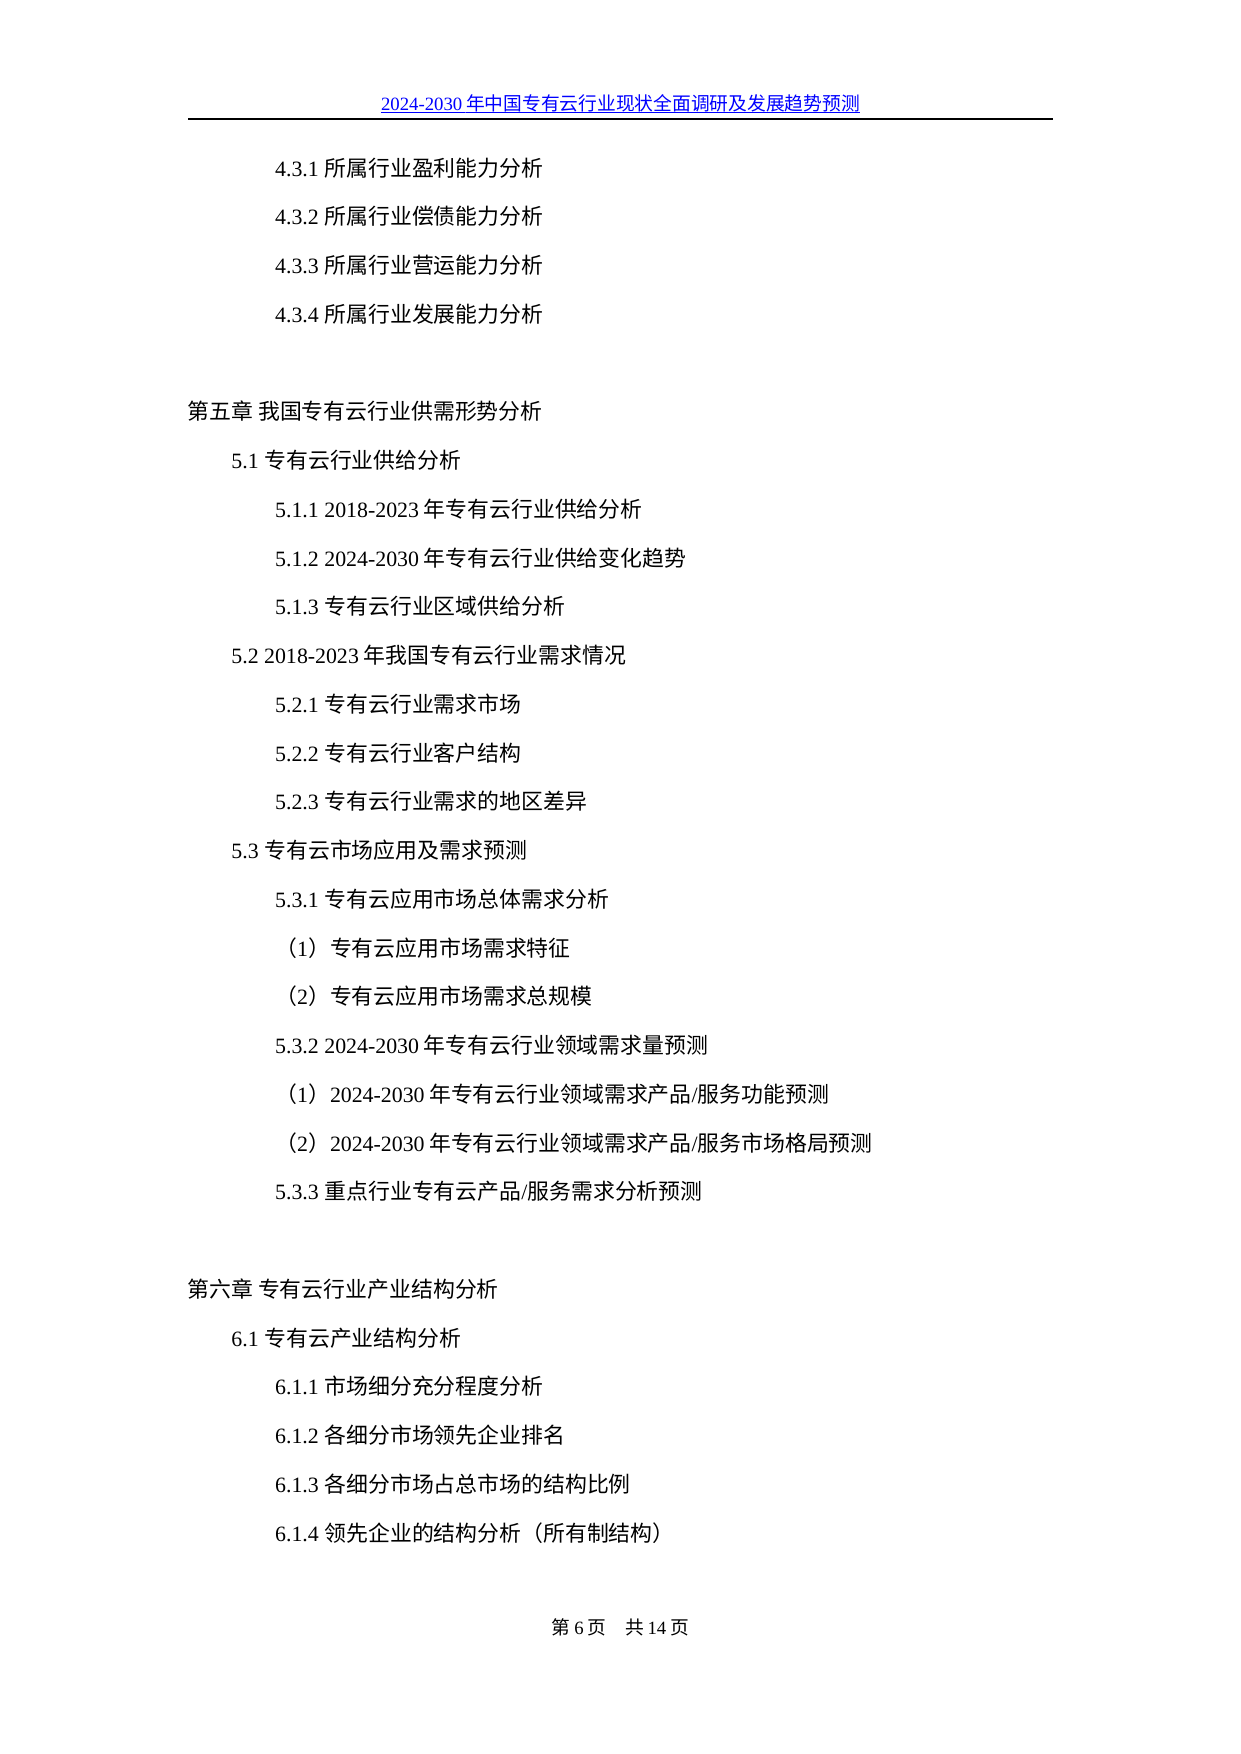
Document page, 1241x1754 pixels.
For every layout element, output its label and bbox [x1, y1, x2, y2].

text [187, 150, 1053, 1548]
